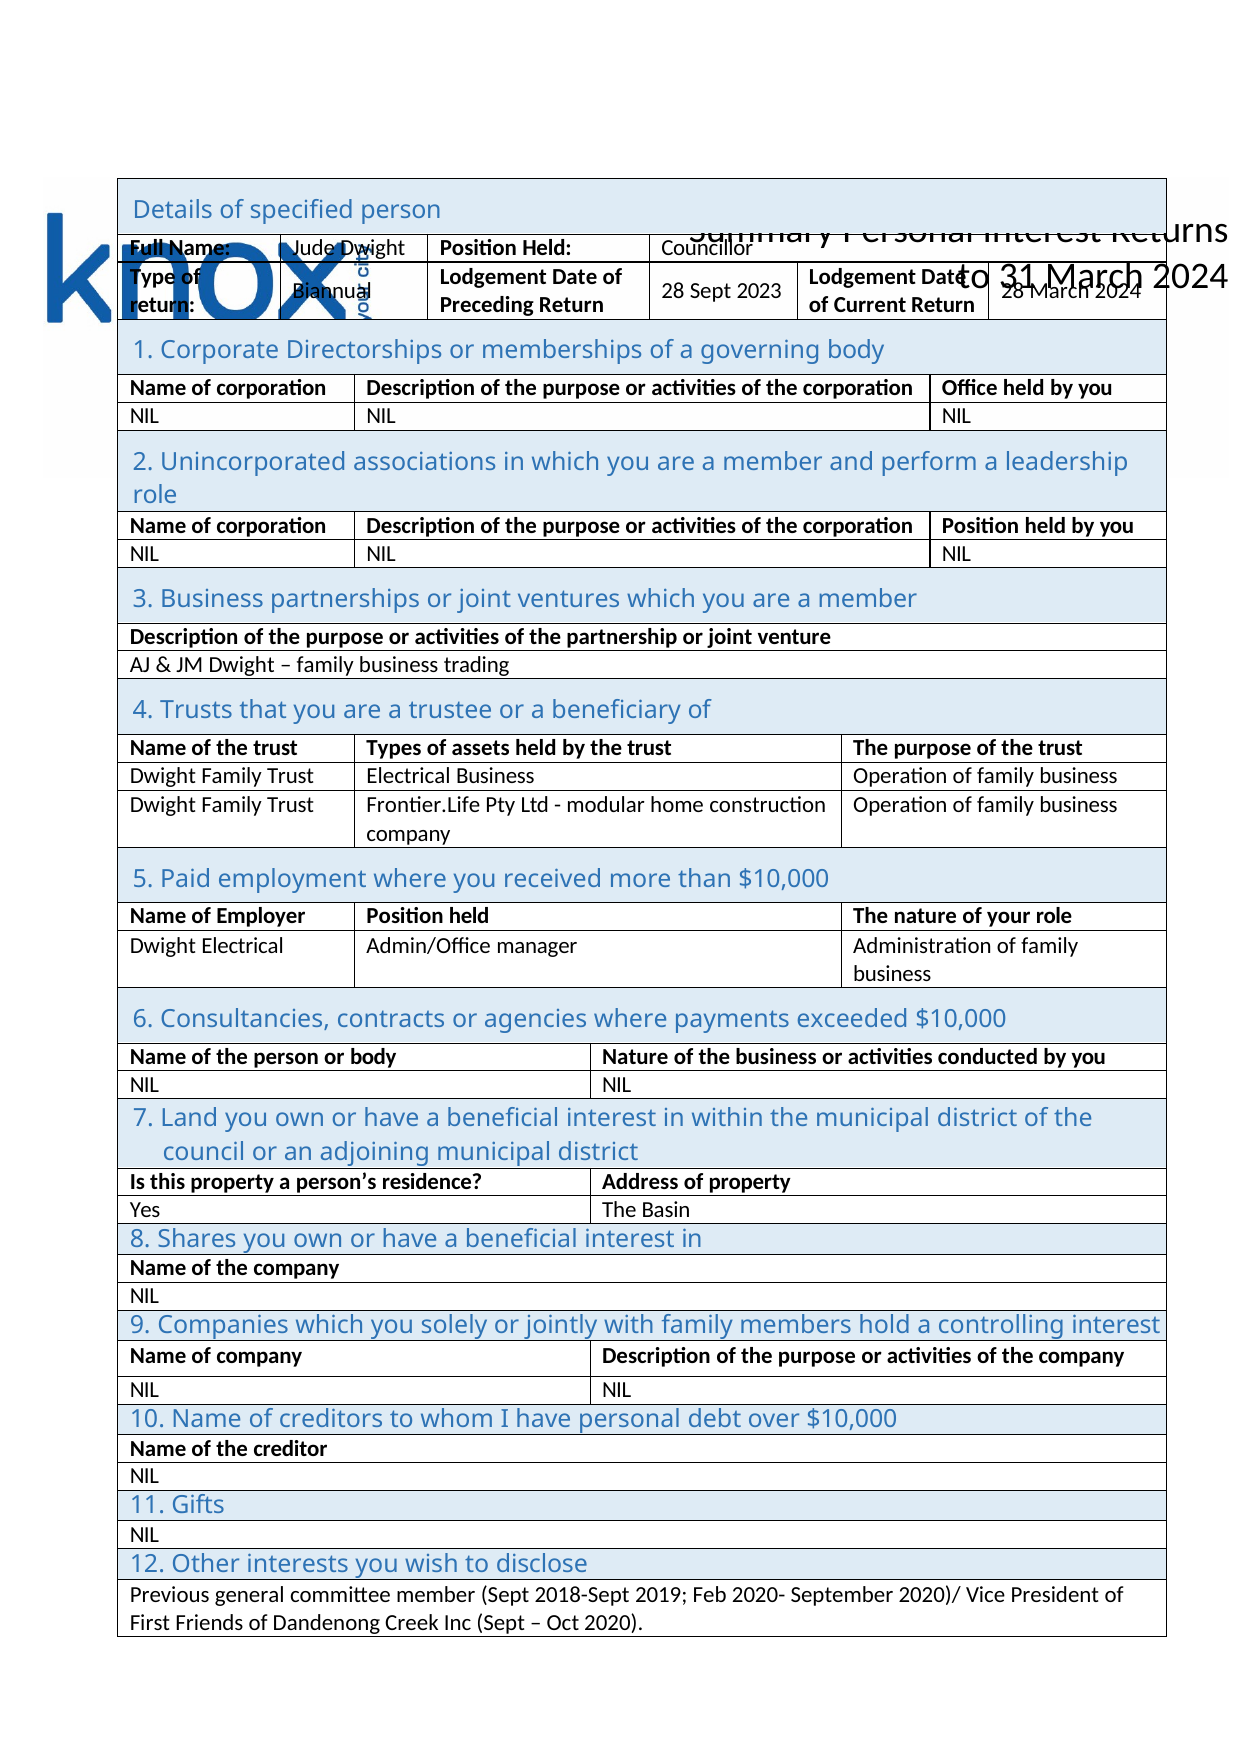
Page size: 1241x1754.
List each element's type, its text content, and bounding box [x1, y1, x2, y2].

table_cell Name of the company [118, 1255, 1166, 1282]
table_cell The nature of your role [842, 903, 1166, 930]
table_cell 28 March 2024 [989, 263, 1166, 319]
table_cell 7. Land you own or have a beneficial interest in within the municipal district of the council or an adjoining municipal district [118, 1099, 1166, 1167]
table_cell Lodgement Date of Current Return [798, 263, 988, 319]
table_header Details of specified person [118, 179, 1166, 233]
table_cell Description of the purpose or activities of the corporation [355, 375, 929, 402]
table_cell Office held by you [931, 375, 1166, 402]
table_cell NIL [118, 540, 354, 567]
table_cell Name of Employer [118, 903, 354, 930]
table_cell Jude Dwight [281, 235, 427, 261]
table_cell Dwight Family Trust [118, 791, 354, 847]
table_cell NIL [931, 540, 1166, 567]
table_cell Name of corporation [118, 512, 354, 539]
table_cell 2. Unincorporated associations in which you are a member and perform a leadership role [118, 431, 1166, 511]
table_cell NIL [355, 403, 929, 429]
table_cell Electrical Business [355, 763, 841, 789]
table_cell 11. Gifts [118, 1491, 1166, 1520]
table_cell Is this property a person’s residence? [118, 1169, 590, 1195]
table_cell Administration of family business [842, 931, 1166, 987]
table_cell Biannual [281, 263, 427, 319]
table_cell Dwight Electrical [118, 931, 354, 987]
table_cell Councillor [650, 235, 1166, 261]
table_cell NIL [591, 1071, 1166, 1098]
table_cell Frontier.Life Pty Ltd - modular home construction company [355, 791, 841, 847]
table_cell 1. Corporate Directorships or memberships of a governing body [118, 320, 1166, 374]
table_cell Name of corporation [118, 375, 354, 402]
table_cell Name of the creditor [118, 1435, 1166, 1462]
table_cell Types of assets held by the trust [355, 735, 841, 762]
table_cell Yes [118, 1196, 590, 1223]
table_cell Position held by you [931, 512, 1166, 539]
table_cell NIL [931, 403, 1166, 429]
table_cell 10. Name of creditors to whom I have personal debt over $10,000 [118, 1405, 1166, 1434]
table_cell NIL [355, 540, 929, 567]
table_cell Admin/Office manager [355, 931, 841, 987]
table_cell NIL [118, 403, 354, 429]
table_cell Description of the purpose or activities of the partnership or joint venture [118, 624, 1166, 650]
table_cell Operation of family business [842, 763, 1166, 789]
table_cell Name of the person or body [118, 1044, 590, 1070]
table_cell Full Name: [118, 235, 280, 261]
table_cell 8. Shares you own or have a beneficial interest in [118, 1224, 1166, 1254]
table_cell The Basin [591, 1196, 1166, 1223]
table_cell 6. Consultancies, contracts or agencies where payments exceeded $10,000 [118, 988, 1166, 1042]
table_cell 12. Other interests you wish to disclose [118, 1549, 1166, 1579]
table_cell 5. Paid employment where you received more than $10,000 [118, 848, 1166, 902]
table_cell 28 Sept 2023 [650, 263, 797, 319]
table_cell NIL [118, 1463, 1166, 1490]
table_cell Type of return: [118, 263, 280, 319]
table_cell Dwight Family Trust [118, 763, 354, 789]
table_cell Description of the purpose or activities of the company [591, 1341, 1166, 1376]
table_cell NIL [591, 1377, 1166, 1404]
table_cell Name of the trust [118, 735, 354, 762]
table_cell Address of property [591, 1169, 1166, 1195]
table_cell 4. Trusts that you are a trustee or a beneficiary of [118, 679, 1166, 734]
table_cell Nature of the business or activities conducted by you [591, 1044, 1166, 1070]
table_cell Lodgement Date of Preceding Return [428, 263, 649, 319]
table_cell NIL [118, 1377, 590, 1404]
picture [43, 177, 1229, 478]
table_cell Position Held: [428, 235, 649, 261]
table_cell The purpose of the trust [842, 735, 1166, 762]
table_cell Name of company [118, 1341, 590, 1376]
table_cell NIL [118, 1071, 590, 1098]
table_cell Previous general committee member (Sept 2018-Sept 2019; Feb 2020- September 2020)/ Vice President of First Friends of Dandenong Creek Inc (Sept – Oct 2020). [118, 1580, 1166, 1636]
table_cell Description of the purpose or activities of the corporation [355, 512, 929, 539]
table_cell 3. Business partnerships or joint ventures which you are a member [118, 568, 1166, 622]
table_cell AJ & JM Dwight – family business trading [118, 651, 1166, 678]
table_cell 9. Companies which you solely or jointly with family members hold a controlling interest [118, 1311, 1166, 1340]
table_cell Operation of family business [842, 791, 1166, 847]
table_cell NIL [118, 1521, 1166, 1548]
table_cell Position held [355, 903, 841, 930]
table_cell NIL [118, 1283, 1166, 1309]
